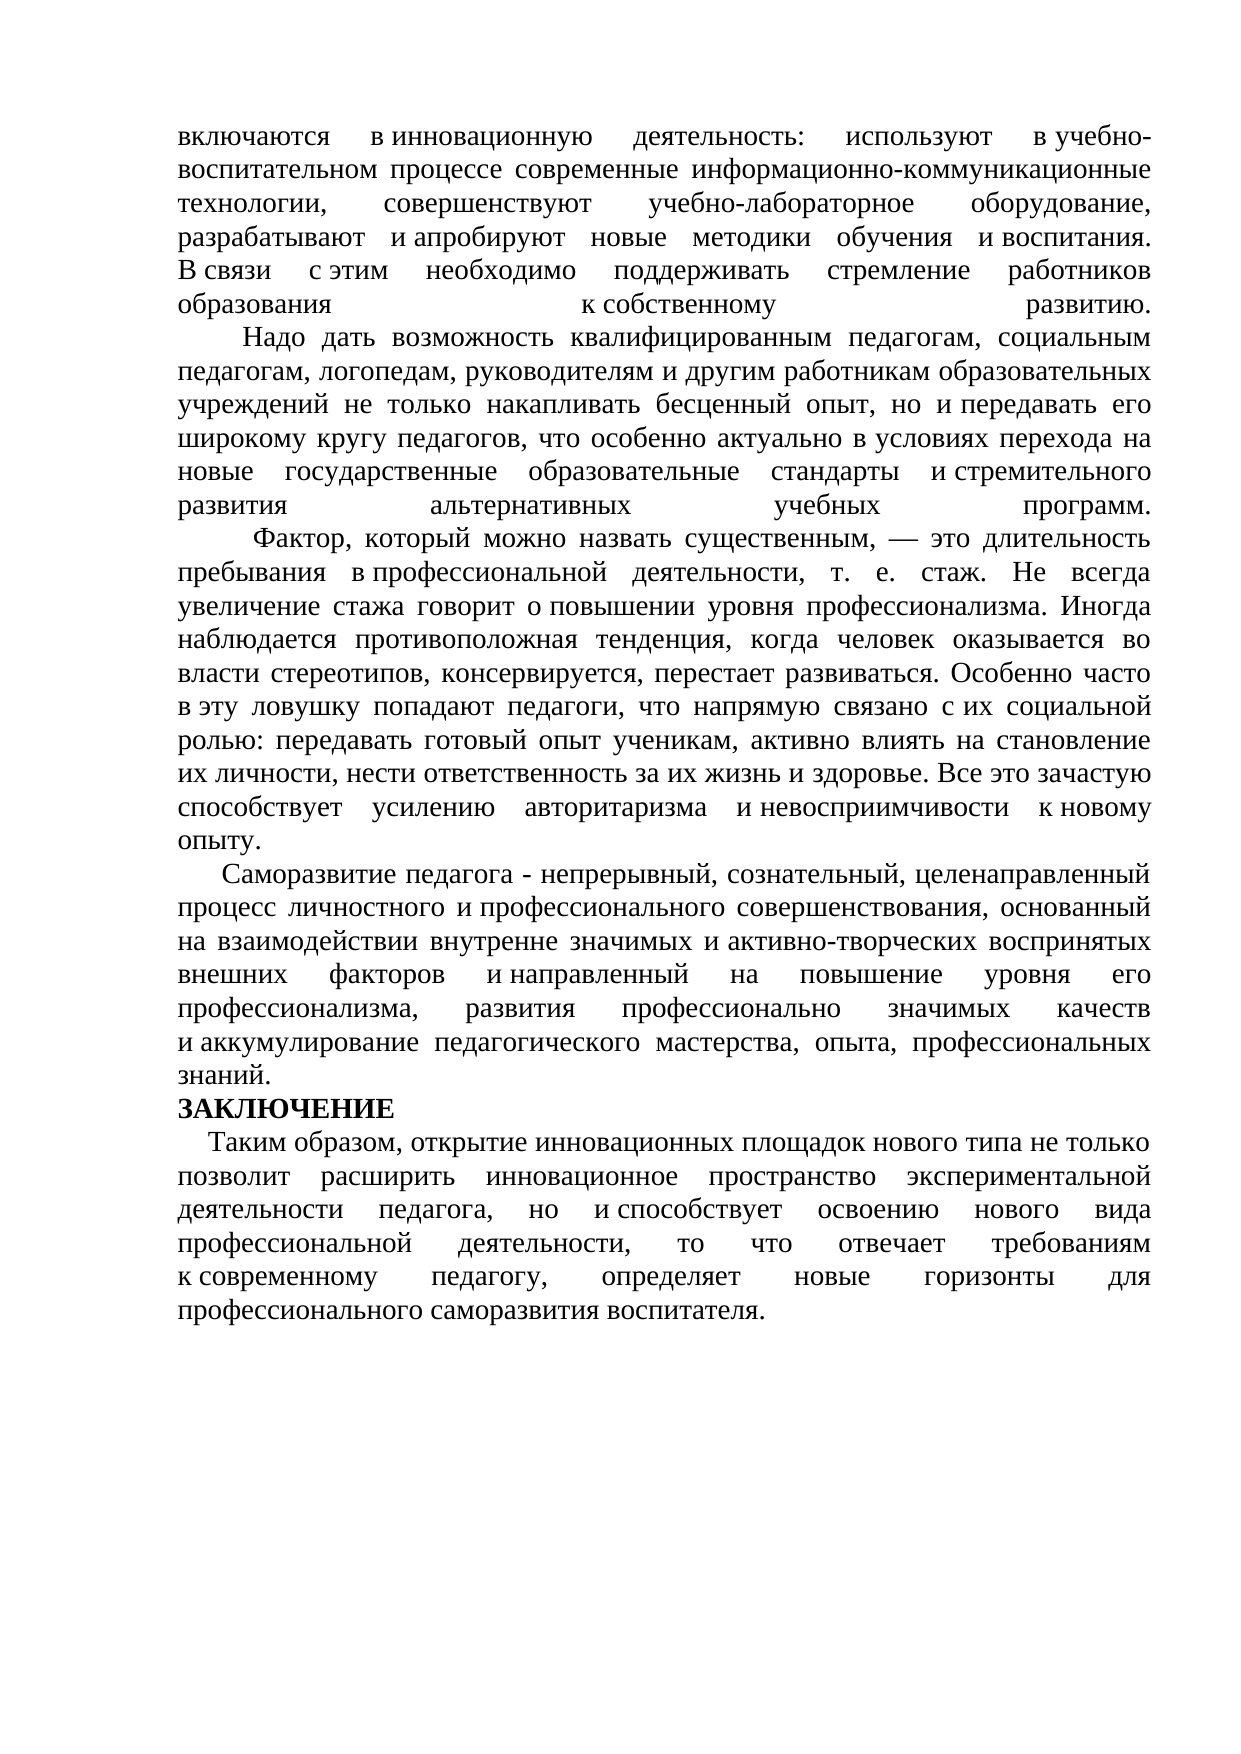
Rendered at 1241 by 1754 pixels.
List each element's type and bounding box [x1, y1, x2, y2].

text [177, 118, 1152, 1326]
